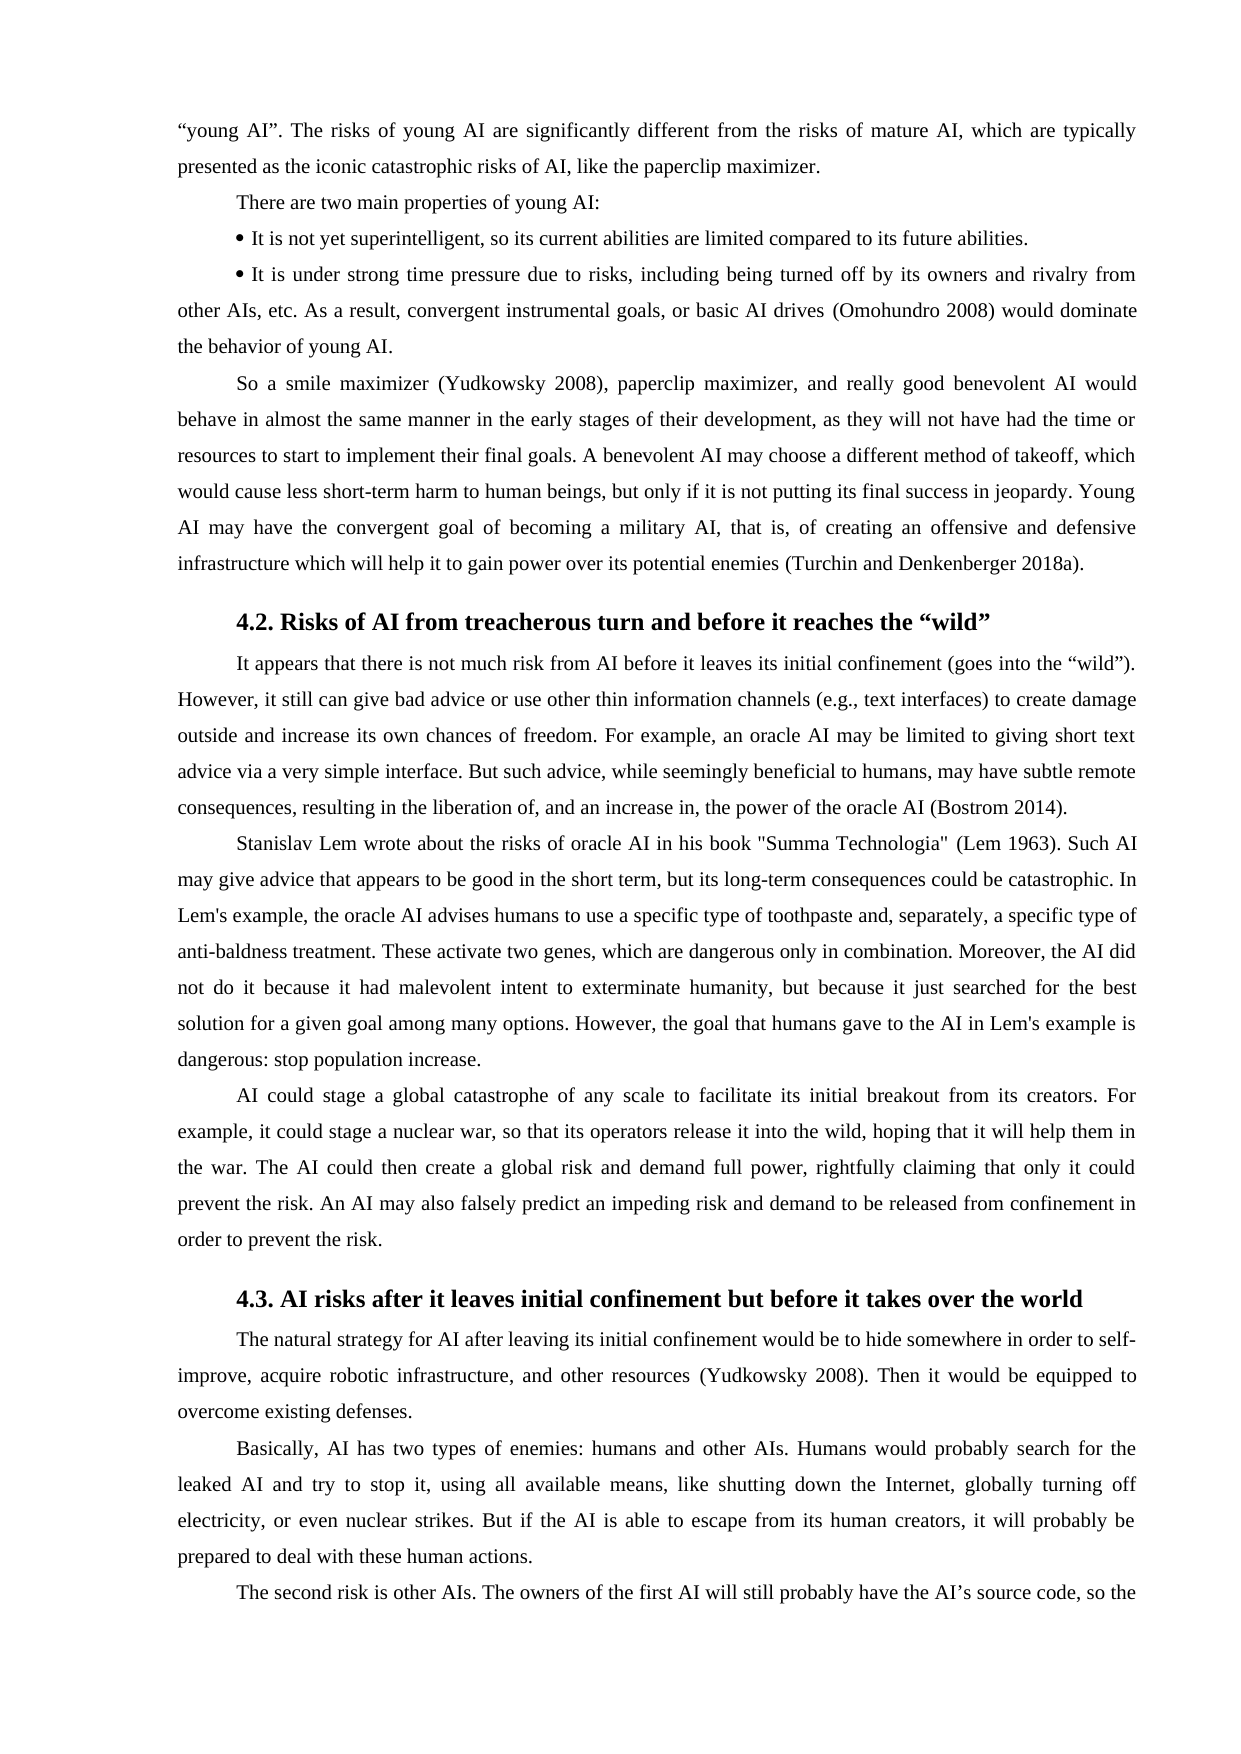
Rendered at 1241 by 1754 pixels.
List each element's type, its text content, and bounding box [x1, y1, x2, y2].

text Stanislav Lem wrote about the risks of oracle AI in his book "Summa Technologia" (Lem 1963). Such AI may give advice that appears to be good in the short term, but its long-term consequences could be catastrophic. In Lem's example, the oracle AI advises humans to use a specific type of toothpaste and, separately, a specific type of anti-baldness treatment. These activate two genes, which are dangerous only in combination. Moreover, the AI did not do it because it had malevolent intent to exterminate humanity, but because it just searched for the best solution for a given goal among many options. However, the goal that humans gave to the AI in Lem's example is dangerous: stop population increase. [177, 831, 1138, 1071]
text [177, 118, 1138, 178]
subtitle 4.2. Risks of AI from treacherous turn and before it reaches the “wild” [177, 607, 1152, 636]
text AI could stage a global catastrophe of any scale to facilitate its initial breakout from its creators. For example, it could stage a nuclear war, so that its operators release it into the wild, hoping that it will help them in the war. The AI could then create a global risk and demand full power, rightfully claiming that only it could prevent the risk. An AI may also falsely predict an impeding risk and demand to be released from confinement in order to prevent the risk. [177, 1083, 1138, 1251]
text Basically, AI has two types of enemies: humans and other AIs. Humans would probably search for the leaked AI and try to stop it, using all available means, like shutting down the Internet, globally turning off electricity, or even nuclear strikes. But if the AI is able to escape from its human creators, it will probably be prepared to deal with these human actions. [177, 1435, 1138, 1568]
text It appears that there is not much risk from AI before it leaves its initial confinement (goes into the “wild”). However, it still can give bad advice or use other thin information channels (e.g., text interfaces) to create damage outside and increase its own chances of freedom. For example, an oracle AI may be limited to giving short text advice via a very simple interface. But such advice, while seemingly beneficial to humans, may have subtle remote consequences, resulting in the liberation of, and an increase in, the power of the oracle AI (Bostrom 2014). [177, 651, 1138, 819]
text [177, 1579, 1138, 1604]
subtitle 4.3. AI risks after it leaves initial confinement but before it takes over the world [177, 1284, 1152, 1313]
list It is not yet superintelligent, so its current abilities are limited compared to its future abilities. [177, 226, 1138, 250]
text So a smile maximizer (Yudkowsky 2008), paperclip maximizer, and really good benevolent AI would behave in almost the same manner in the early stages of their development, as they will not have had the time or resources to start to implement their final goals. A benevolent AI may choose a different method of takeoff, which would cause less short-term harm to human beings, but only if it is not putting its final success in jeopardy. Young AI may have the convergent goal of becoming a military AI, that is, of creating an offensive and defensive infrastructure which will help it to gain power over its potential enemies (Turchin and Denkenberger 2018a). [177, 370, 1138, 575]
text There are two main properties of young AI: [177, 190, 1138, 214]
list It is under strong time pressure due to risks, including being turned off by its owners and rivalry from other AIs, etc. As a result, convergent instrumental goals, or basic AI drives (Omohundro 2008) would dominate the behavior of young AI. [177, 262, 1138, 358]
text The natural strategy for AI after leaving its initial confinement would be to hide somewhere in order to self-improve, acquire robotic infrastructure, and other resources (Yudkowsky 2008). Then it would be equipped to overcome existing defenses. [177, 1327, 1138, 1423]
